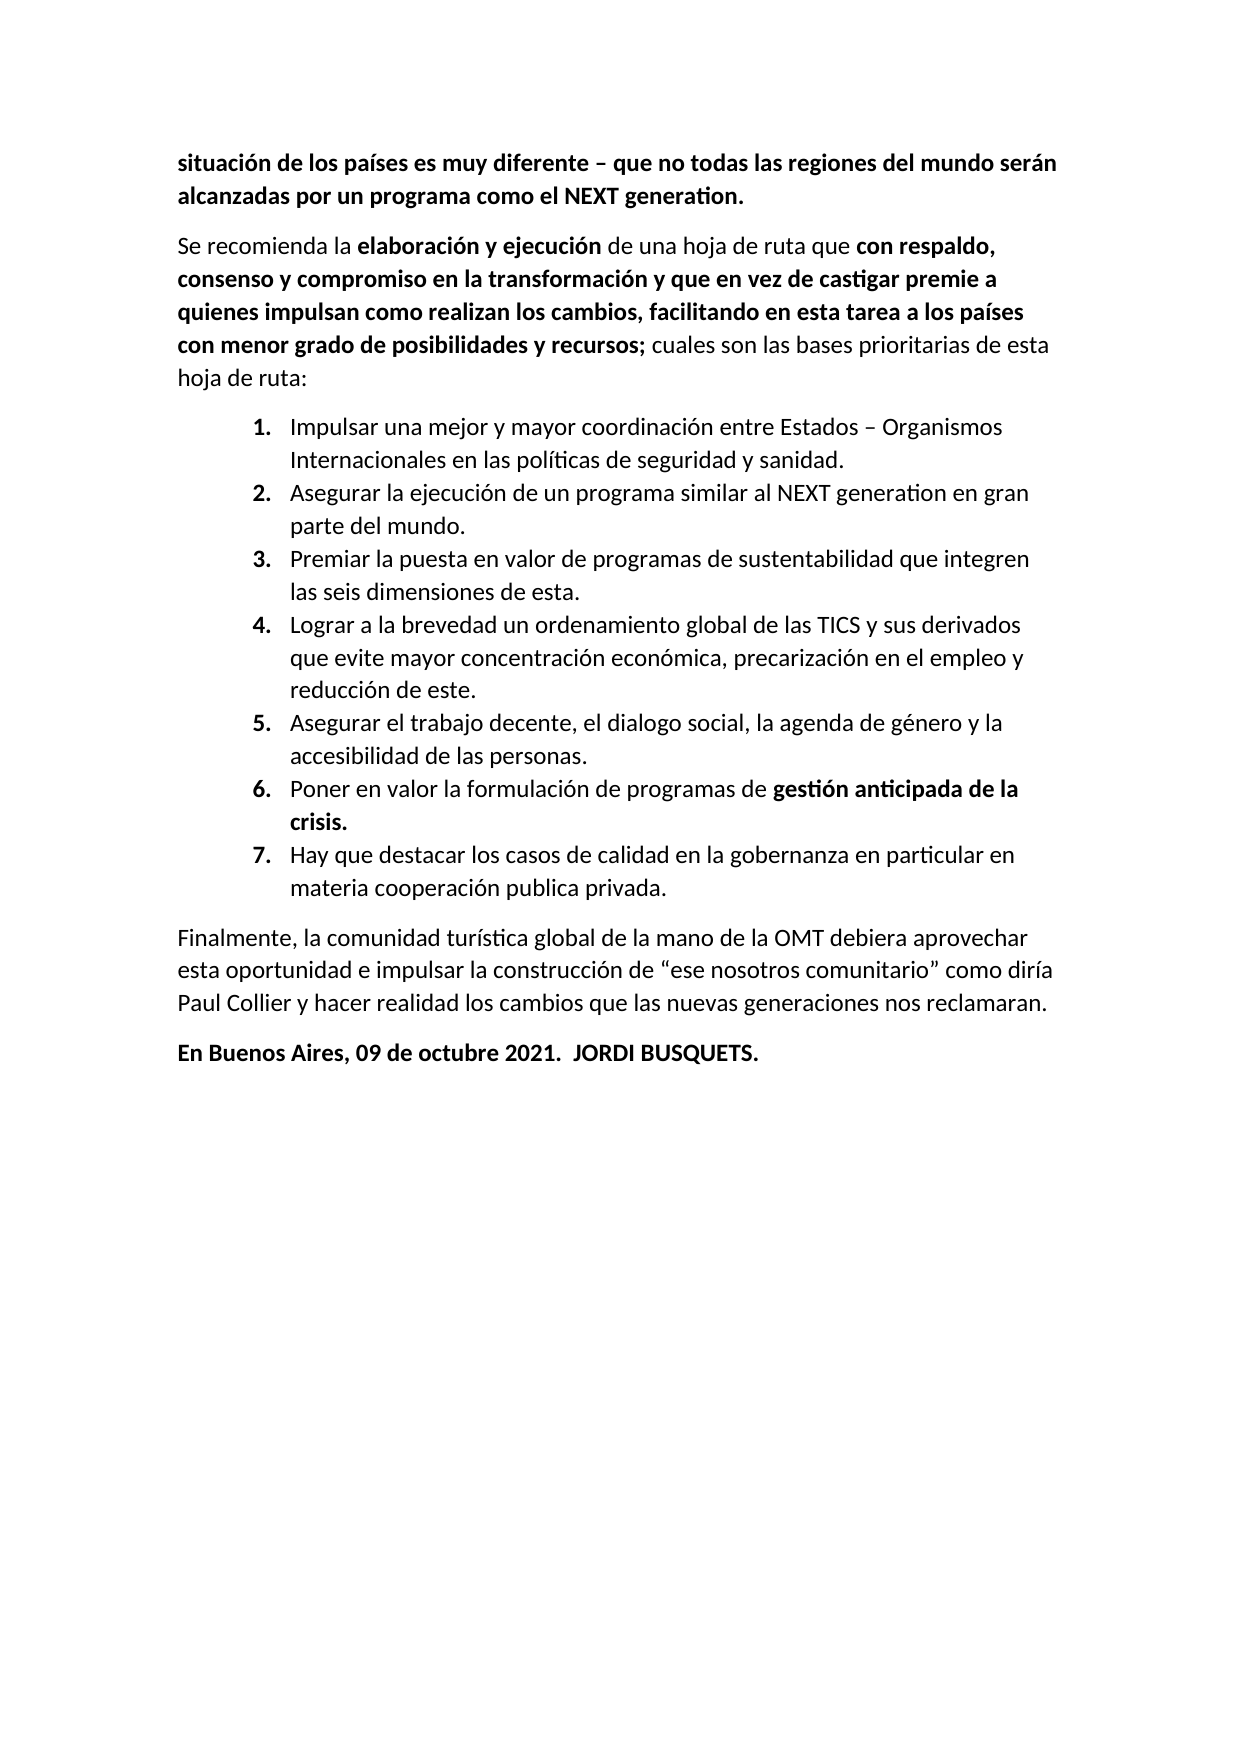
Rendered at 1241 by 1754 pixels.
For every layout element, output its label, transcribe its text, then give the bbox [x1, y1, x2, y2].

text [177, 148, 1063, 211]
list Premiar la puesta en valor de programas de sustentabilidad que integren las seis dimensiones de esta. [252, 543, 1063, 606]
list Asegurar el trabajo decente, el dialogo social, la agenda de género y la accesibilidad de las personas. [252, 708, 1063, 771]
list Hay que destacar los casos de calidad en la gobernanza en particular en materia cooperación publica privada. [252, 839, 1063, 903]
text Finalmente, la comunidad turística global de la mano de la OMT debiera aprovechar esta oportunidad e impulsar la construcción de “ese nosotros comunitario” como diría Paul Collier y hacer realidad los cambios que las nuevas generaciones nos reclamaran. [177, 922, 1063, 1018]
list Impulsar una mejor y mayor coordinación entre Estados – Organismos Internacionales en las políticas de seguridad y sanidad. [252, 411, 1063, 475]
text En Buenos Aires, 09 de octubre 2021. JORDI BUSQUETS. [177, 1037, 1063, 1068]
list Poner en valor la formulación de programas de gestión anticipada de la crisis. [252, 773, 1063, 837]
list Asegurar la ejecución de un programa similar al NEXT generation en gran parte del mundo. [252, 477, 1063, 541]
text Se recomienda la elaboración y ejecución de una hoja de ruta que con respaldo, consenso y compromiso en la transformación y que en vez de castigar premie a quienes impulsan como realizan los cambios, facilitando en esta tarea a los países con menor grado de posibilidades y recursos; cuales son las bases prioritarias de esta hoja de ruta: [177, 230, 1063, 392]
list Lograr a la brevedad un ordenamiento global de las TICS y sus derivados que evite mayor concentración económica, precarización en el empleo y reducción de este. [252, 609, 1063, 705]
